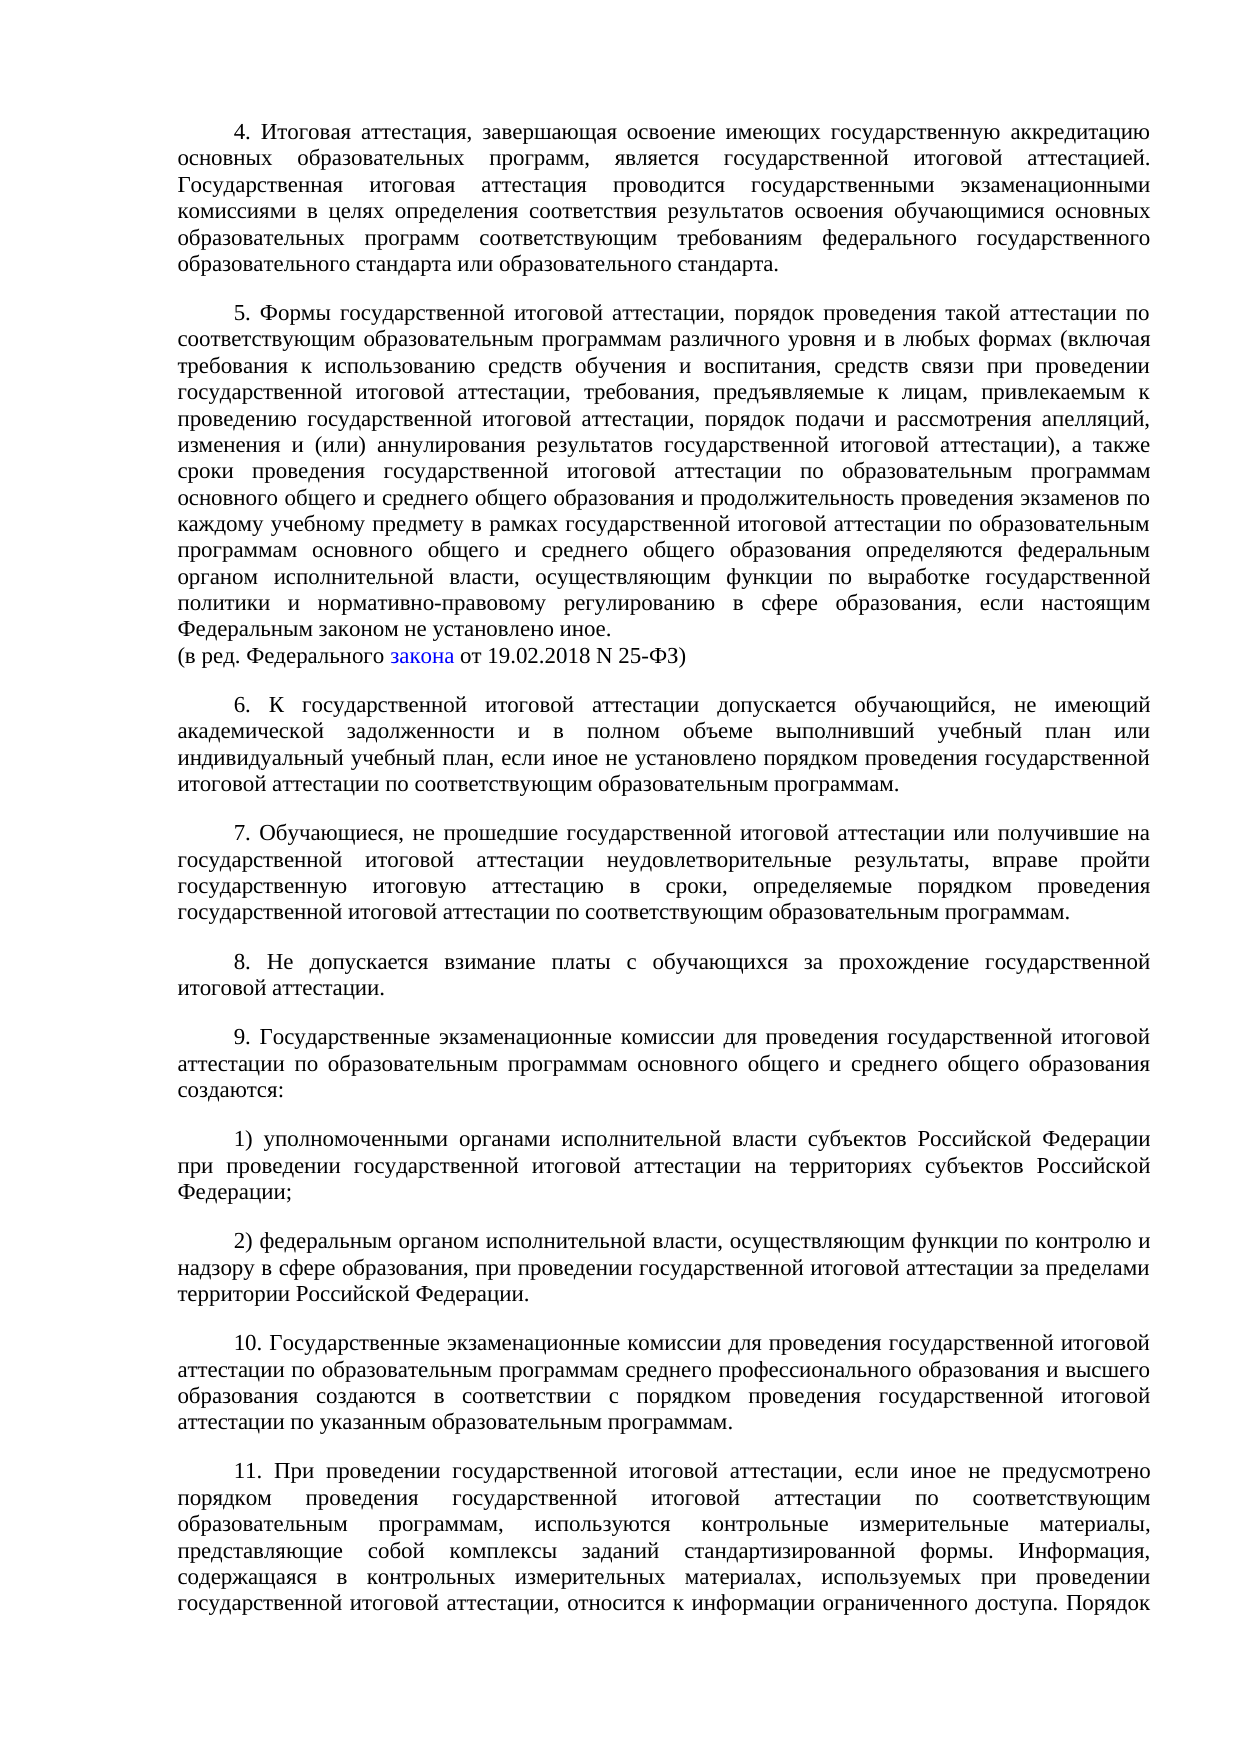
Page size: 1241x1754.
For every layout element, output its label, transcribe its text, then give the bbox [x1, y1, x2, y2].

text 5. Формы государственной итоговой аттестации, порядок проведения такой аттестации по соответствующим образовательным программам различного уровня и в любых формах (включая требования к использованию средств обучения и воспитания, средств связи при проведении государственной итоговой аттестации, требования, предъявляемые к лицам, привлекаемым к проведению государственной итоговой аттестации, порядок подачи и рассмотрения апелляций, изменения и (или) аннулирования результатов государственной итоговой аттестации), а также сроки проведения государственной итоговой аттестации по образовательным программам основного общего и среднего общего образования и продолжительность проведения экзаменов по каждому учебному предмету в рамках государственной итоговой аттестации по образовательным программам основного общего и среднего общего образования определяются федеральным органом исполнительной власти, осуществляющим функции по выработке государственной политики и нормативно-правовому регулированию в сфере образования, если настоящим Федеральным законом не установлено иное. [177, 299, 1152, 642]
text 10. Государственные экзаменационные комиссии для проведения государственной итоговой аттестации по образовательным программам среднего профессионального образования и высшего образования создаются в соответствии с порядком проведения государственной итоговой аттестации по указанным образовательным программам. [177, 1329, 1152, 1435]
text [177, 1458, 1152, 1616]
text (в ред. Федерального закона от 19.02.2018 N 25-ФЗ) [177, 642, 1152, 668]
text 6. К государственной итоговой аттестации допускается обучающийся, не имеющий академической задолженности и в полном объеме выполнивший учебный план или индивидуальный учебный план, если иное не установлено порядком проведения государственной итоговой аттестации по соответствующим образовательным программам. [177, 691, 1152, 796]
text 8. Не допускается взимание платы с обучающихся за прохождение государственной итоговой аттестации. [177, 948, 1152, 1000]
text 2) федеральным органом исполнительной власти, осуществляющим функции по контролю и надзору в сфере образования, при проведении государственной итоговой аттестации за пределами территории Российской Федерации. [177, 1227, 1152, 1306]
text 1) уполномоченными органами исполнительной власти субъектов Российской Федерации при проведении государственной итоговой аттестации на территориях субъектов Российской Федерации; [177, 1125, 1152, 1204]
text 4. Итоговая аттестация, завершающая освоение имеющих государственную аккредитацию основных образовательных программ, является государственной итоговой аттестацией. Государственная итоговая аттестация проводится государственными экзаменационными комиссиями в целях определения соответствия результатов освоения обучающимися основных образовательных программ соответствующим требованиям федерального государственного образовательного стандарта или образовательного стандарта. [177, 118, 1152, 276]
text 9. Государственные экзаменационные комиссии для проведения государственной итоговой аттестации по образовательным программам основного общего и среднего общего образования создаются: [177, 1023, 1152, 1102]
text 7. Обучающиеся, не прошедшие государственной итоговой аттестации или получившие на государственной итоговой аттестации неудовлетворительные результаты, вправе пройти государственную итоговую аттестацию в сроки, определяемые порядком проведения государственной итоговой аттестации по соответствующим образовательным программам. [177, 819, 1152, 925]
